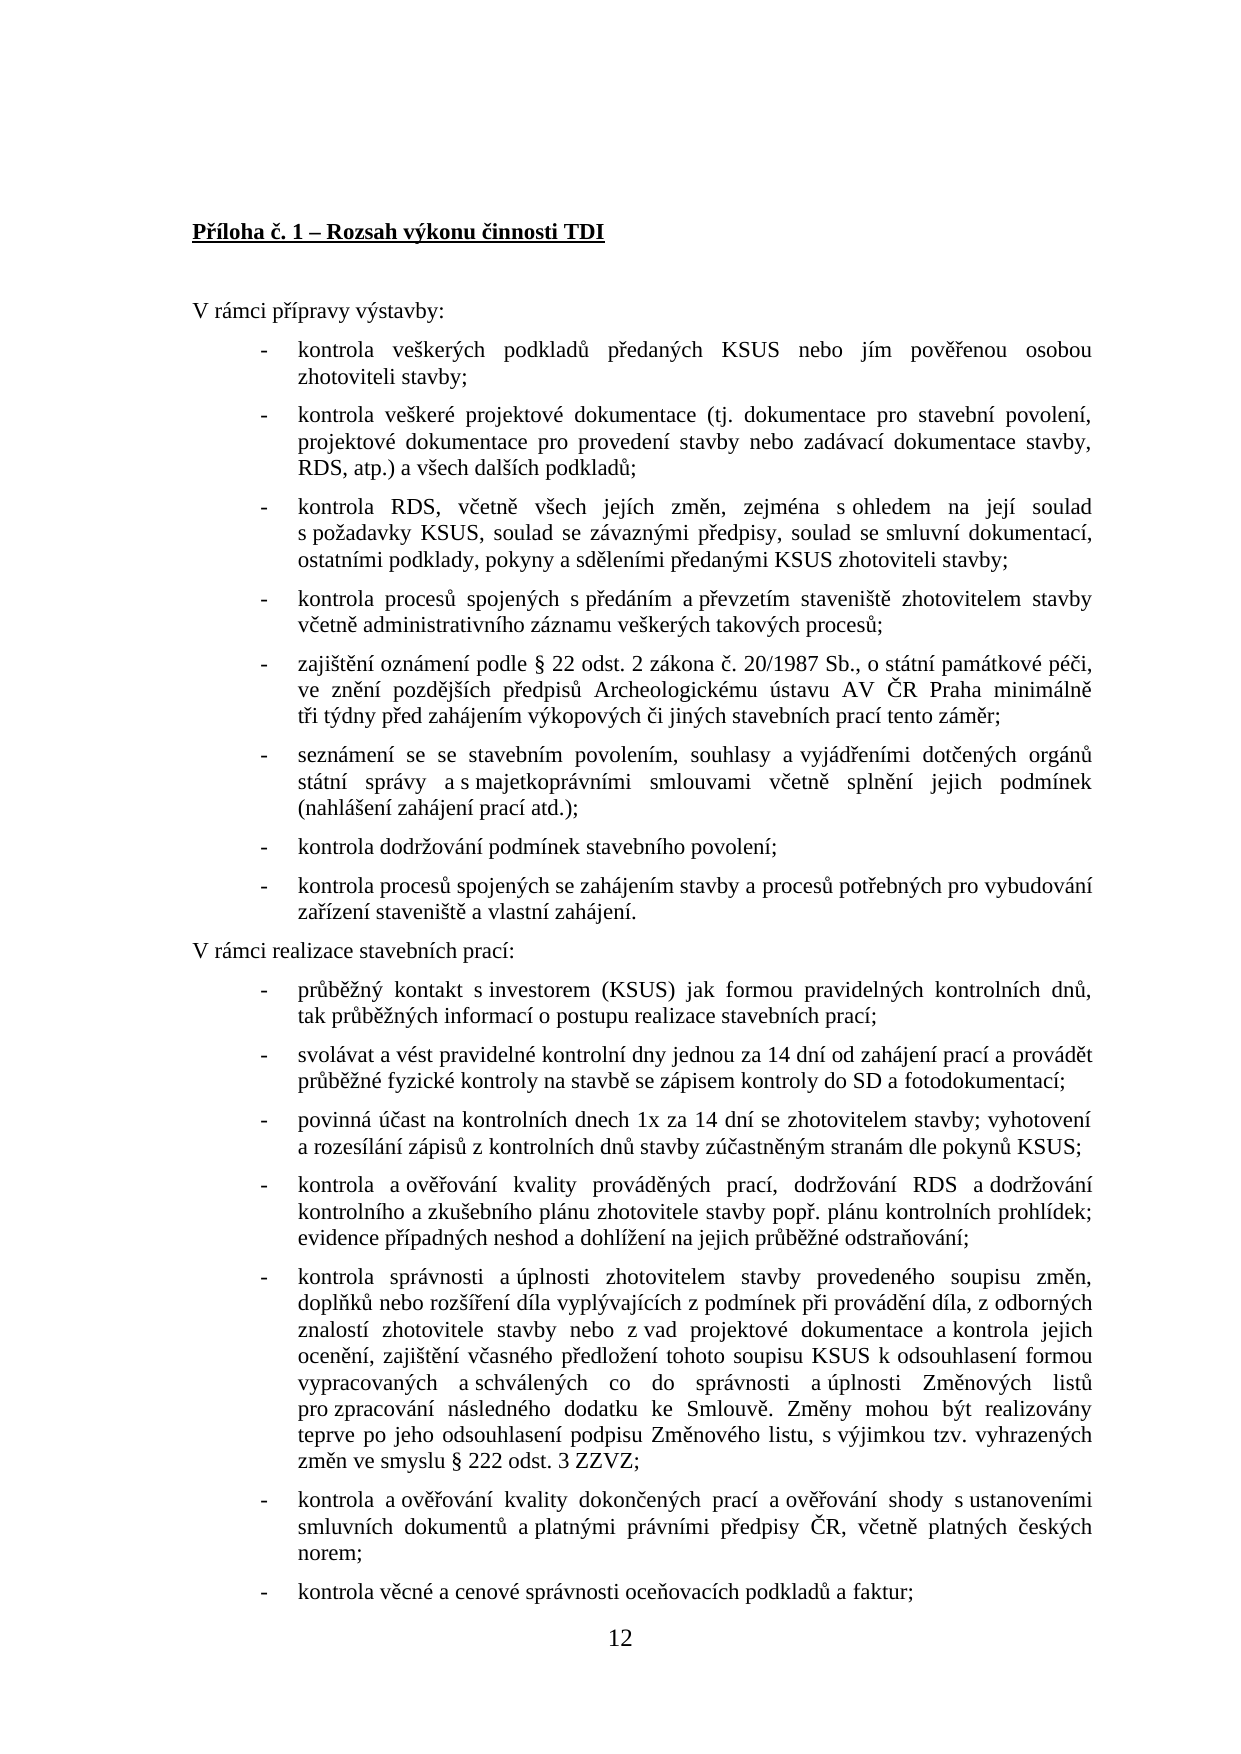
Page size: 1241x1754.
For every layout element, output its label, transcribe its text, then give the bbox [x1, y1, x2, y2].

list povinná účast na kontrolních dnech 1x za 14 dní se zhotovitelem stavby; vyhotovení a rozesílání zápisů z kontrolních dnů stavby zúčastněným stranám dle pokynů KSUS; [260, 1106, 1093, 1159]
list kontrola veškerých podkladů předaných KSUS nebo jím pověřenou osobou zhotoviteli stavby; [260, 336, 1093, 389]
list kontrola RDS, včetně všech jejích změn, zejména s ohledem na její soulad s požadavky KSUS, soulad se závaznými předpisy, soulad se smluvní dokumentací, ostatními podklady, pokyny a sděleními předanými KSUS zhotoviteli stavby; [260, 493, 1093, 572]
list seznámení se se stavebním povolením, souhlasy a vyjádřeními dotčených orgánů státní správy a s majetkoprávními smlouvami včetně splnění jejich podmínek (nahlášení zahájení prací atd.); [260, 741, 1093, 821]
list zajištění oznámení podle § 22 odst. 2 zákona č. 20/1987 Sb., o státní památkové péči, ve znění pozdějších předpisů Archeologickému ústavu AV ČR Praha minimálně tři týdny před zahájením výkopových či jiných stavebních prací tento záměr; [260, 650, 1093, 729]
text Příloha č. 1 – Rozsah výkonu činnosti TDI [192, 218, 1093, 245]
list kontrola procesů spojených se zahájením stavby a procesů potřebných pro vybudování zařízení staveniště a vlastní zahájení. [260, 872, 1093, 924]
list kontrola správnosti a úplnosti zhotovitelem stavby provedeného soupisu změn, doplňků nebo rozšíření díla vyplývajících z podmínek při provádění díla, z odborných znalostí zhotovitele stavby nebo z vad projektové dokumentace a kontrola jejich ocenění, zajištění včasného předložení tohoto soupisu KSUS k odsouhlasení formou vypracovaných a schválených co do správnosti a úplnosti Změnových listů pro zpracování následného dodatku ke Smlouvě. Změny mohou být realizovány teprve po jeho odsouhlasení podpisu Změnového listu, s výjimkou tzv. vyhrazených změn ve smyslu § 222 odst. 3 ZZVZ; [260, 1263, 1093, 1474]
list kontrola věcné a cenové správnosti oceňovacích podkladů a faktur; [260, 1578, 1093, 1604]
list průběžný kontakt s investorem (KSUS) jak formou pravidelných kontrolních dnů, tak průběžných informací o postupu realizace stavebních prací; [260, 976, 1093, 1029]
list kontrola a ověřování kvality prováděných prací, dodržování RDS a dodržování kontrolního a zkušebního plánu zhotovitele stavby popř. plánu kontrolních prohlídek; evidence případných neshod a dohlížení na jejich průběžné odstraňování; [260, 1172, 1093, 1251]
text V rámci přípravy výstavby: [192, 297, 1093, 324]
text V rámci realizace stavebních prací: [192, 937, 1093, 963]
list kontrola procesů spojených s předáním a převzetím staveniště zhotovitelem stavby včetně administrativního záznamu veškerých takových procesů; [260, 585, 1093, 637]
list kontrola a ověřování kvality dokončených prací a ověřování shody s ustanoveními smluvních dokumentů a platnými právními předpisy ČR, včetně platných českých norem; [260, 1486, 1093, 1566]
list svolávat a vést pravidelné kontrolní dny jednou za 14 dní od zahájení prací a provádět průběžné fyzické kontroly na stavbě se zápisem kontroly do SD a fotodokumentací; [260, 1041, 1093, 1094]
list kontrola veškeré projektové dokumentace (tj. dokumentace pro stavební povolení, projektové dokumentace pro provedení stavby nebo zadávací dokumentace stavby, RDS, atp.) a všech dalších podkladů; [260, 402, 1093, 481]
list kontrola dodržování podmínek stavebního povolení; [260, 833, 1093, 859]
